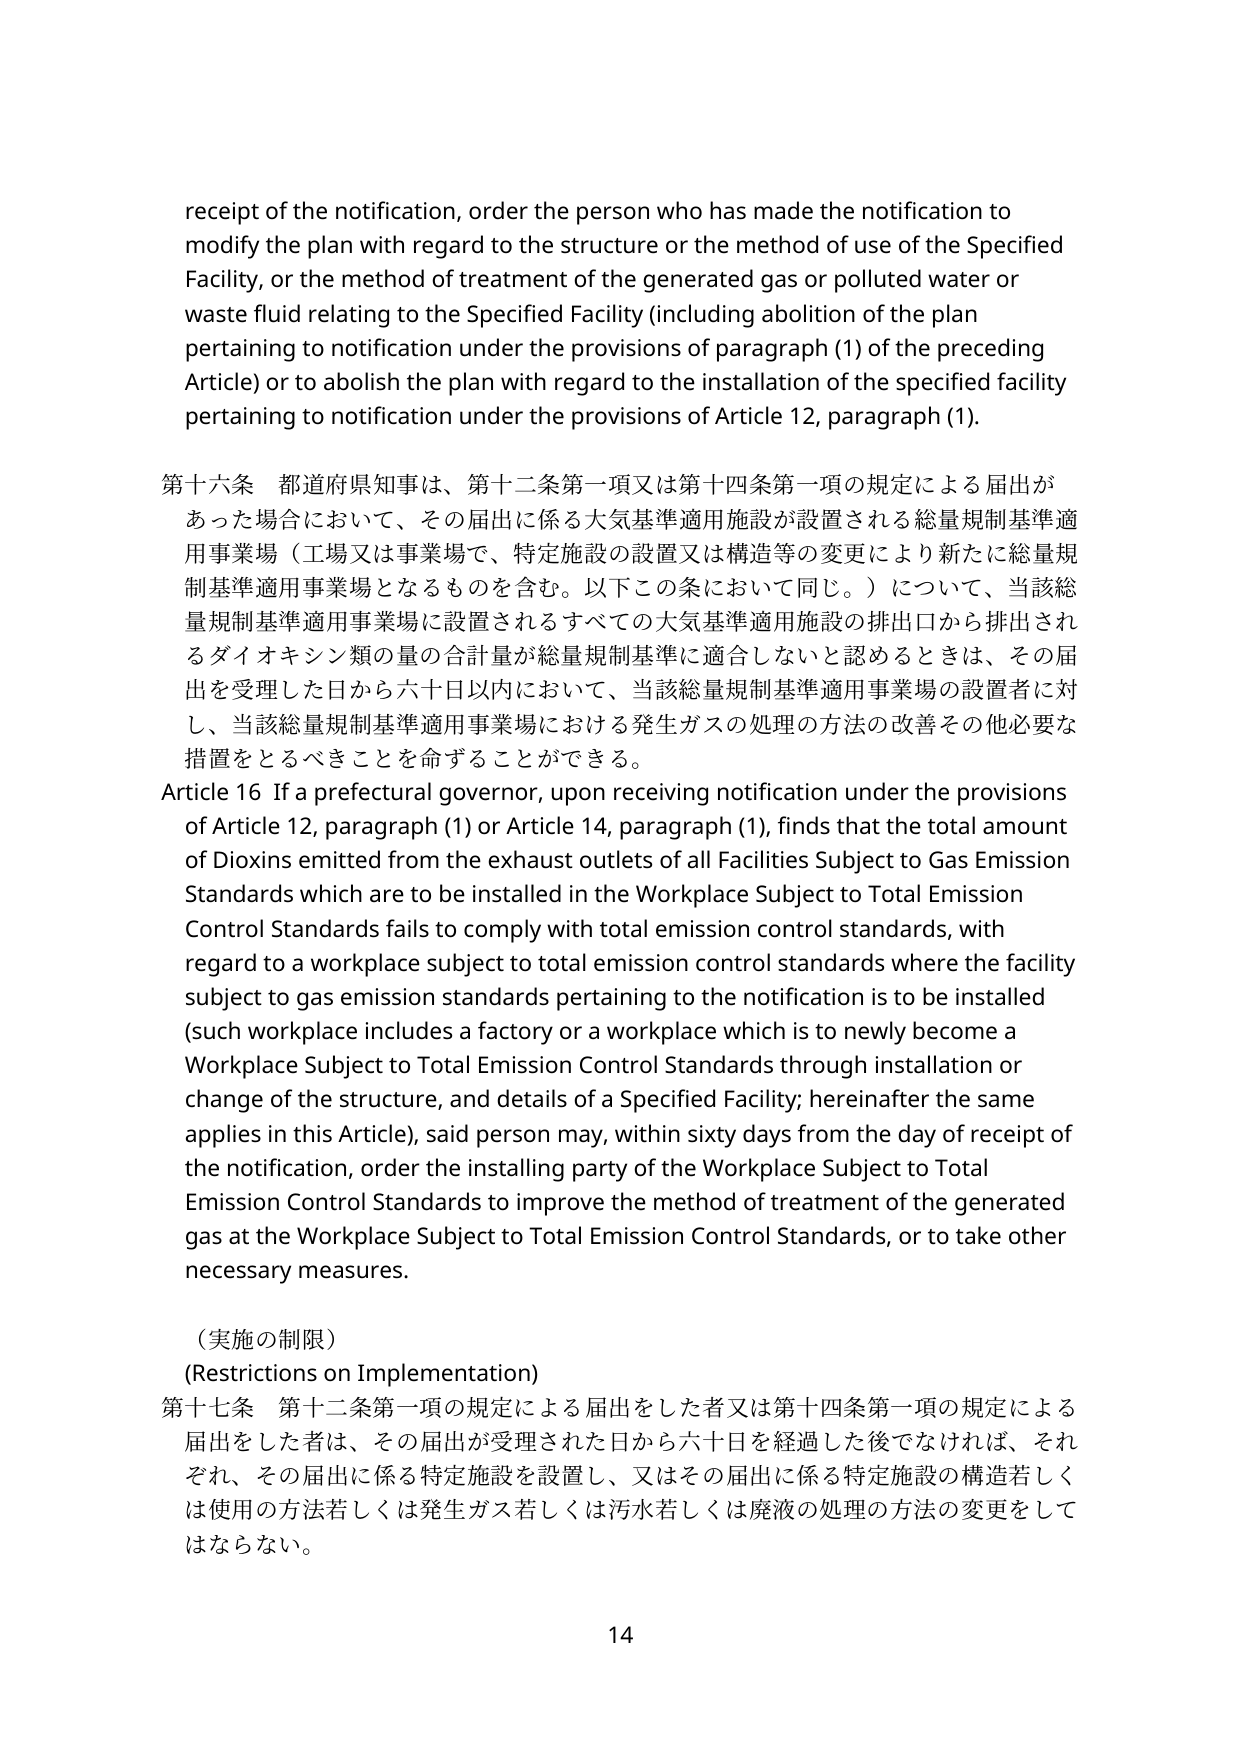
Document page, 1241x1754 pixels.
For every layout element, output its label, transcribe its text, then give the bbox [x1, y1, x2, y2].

text (Restrictions on Implementation) [184, 1355, 1079, 1389]
text Article 16 If a prefectural governor, upon receiving notification under the provisions of Article 12, paragraph (1) or Article 14, paragraph (1), finds that the total amount of Dioxins emitted from the exhaust outlets of all Facilities Subject to Gas Emission Standards which are to be installed in the Workplace Subject to Total Emission Control Standards fails to comply with total emission control standards, with regard to a workplace subject to total emission control standards where the facility subject to gas emission standards pertaining to the notification is to be installed (such workplace includes a factory or a workplace which is to newly become a Workplace Subject to Total Emission Control Standards through installation or change of the structure, and details of a Specified Facility; hereinafter the same applies in this Article), said person may, within sixty days from the day of receipt of the notification, order the installing party of the Workplace Subject to Total Emission Control Standards to improve the method of treatment of the generated gas at the Workplace Subject to Total Emission Control Standards, or to take other necessary measures. [161, 774, 1079, 1287]
text 第十六条 都道府県知事は、第十二条第一項又は第十四条第一項の規定による届出があった場合において、その届出に係る大気基準適用施設が設置される総量規制基準適用事業場（工場又は事業場で、特定施設の設置又は構造等の変更により新たに総量規制基準適用事業場となるものを含む。以下この条において同じ。）について、当該総量規制基準適用事業場に設置されるすべての大気基準適用施設の排出口から排出されるダイオキシン類の量の合計量が総量規制基準に適合しないと認めるときは、その届出を受理した日から六十日以内において、当該総量規制基準適用事業場の設置者に対し、当該総量規制基準適用事業場における発生ガスの処理の方法の改善その他必要な措置をとるべきことを命ずることができる。 [161, 467, 1079, 774]
text （実施の制限） [184, 1321, 1079, 1355]
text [161, 194, 1079, 433]
text 第十七条 第十二条第一項の規定による届出をした者又は第十四条第一項の規定による届出をした者は、その届出が受理された日から六十日を経過した後でなければ、それぞれ、その届出に係る特定施設を設置し、又はその届出に係る特定施設の構造若しくは使用の方法若しくは発生ガス若しくは汚水若しくは廃液の処理の方法の変更をしてはならない。 [161, 1389, 1079, 1560]
